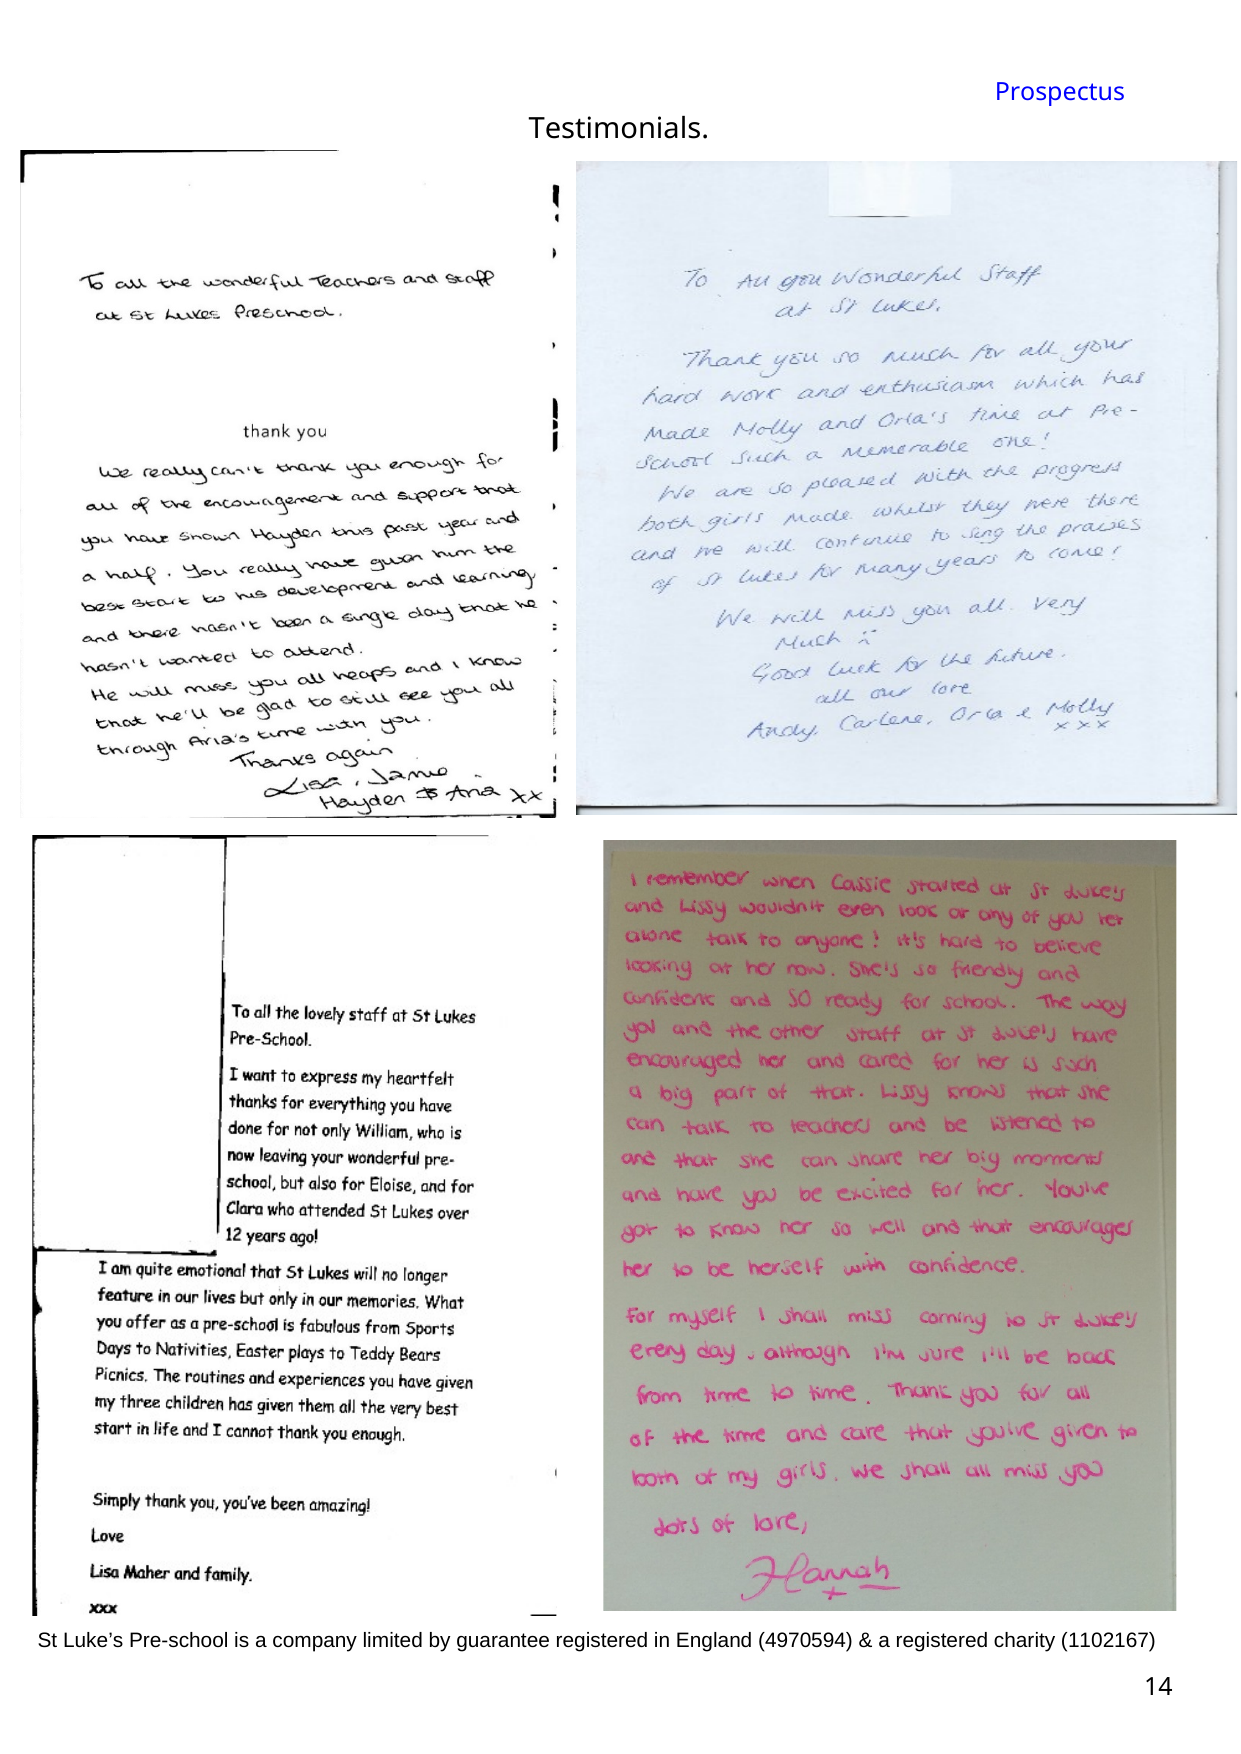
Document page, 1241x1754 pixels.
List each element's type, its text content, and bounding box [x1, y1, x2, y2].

text Comments from Parents/Carers who attended on the Parent Rota. [112, 205, 574, 324]
text “I thoroughly enjoyed my time at St. Luke’s today. It was good to get an insight into how Molly spends her day and get to know the other children she plays with. It was also good to see the staff team in action as well. I thought the way they interact with the children and the different techniques they use to promote a learning environment for the children was fantastic. Keep up the good work!” Andy Nixon [112, 591, 1125, 829]
picture [574, 161, 1236, 811]
text Testimonials. [112, 108, 1125, 147]
text “I have had a great morning with some wonderful children. It’s great to have an insight as to what Phoebe does during her time at nursery.” Kelly Wright [112, 364, 574, 562]
picture [31, 835, 556, 1613]
picture [601, 840, 1176, 1608]
